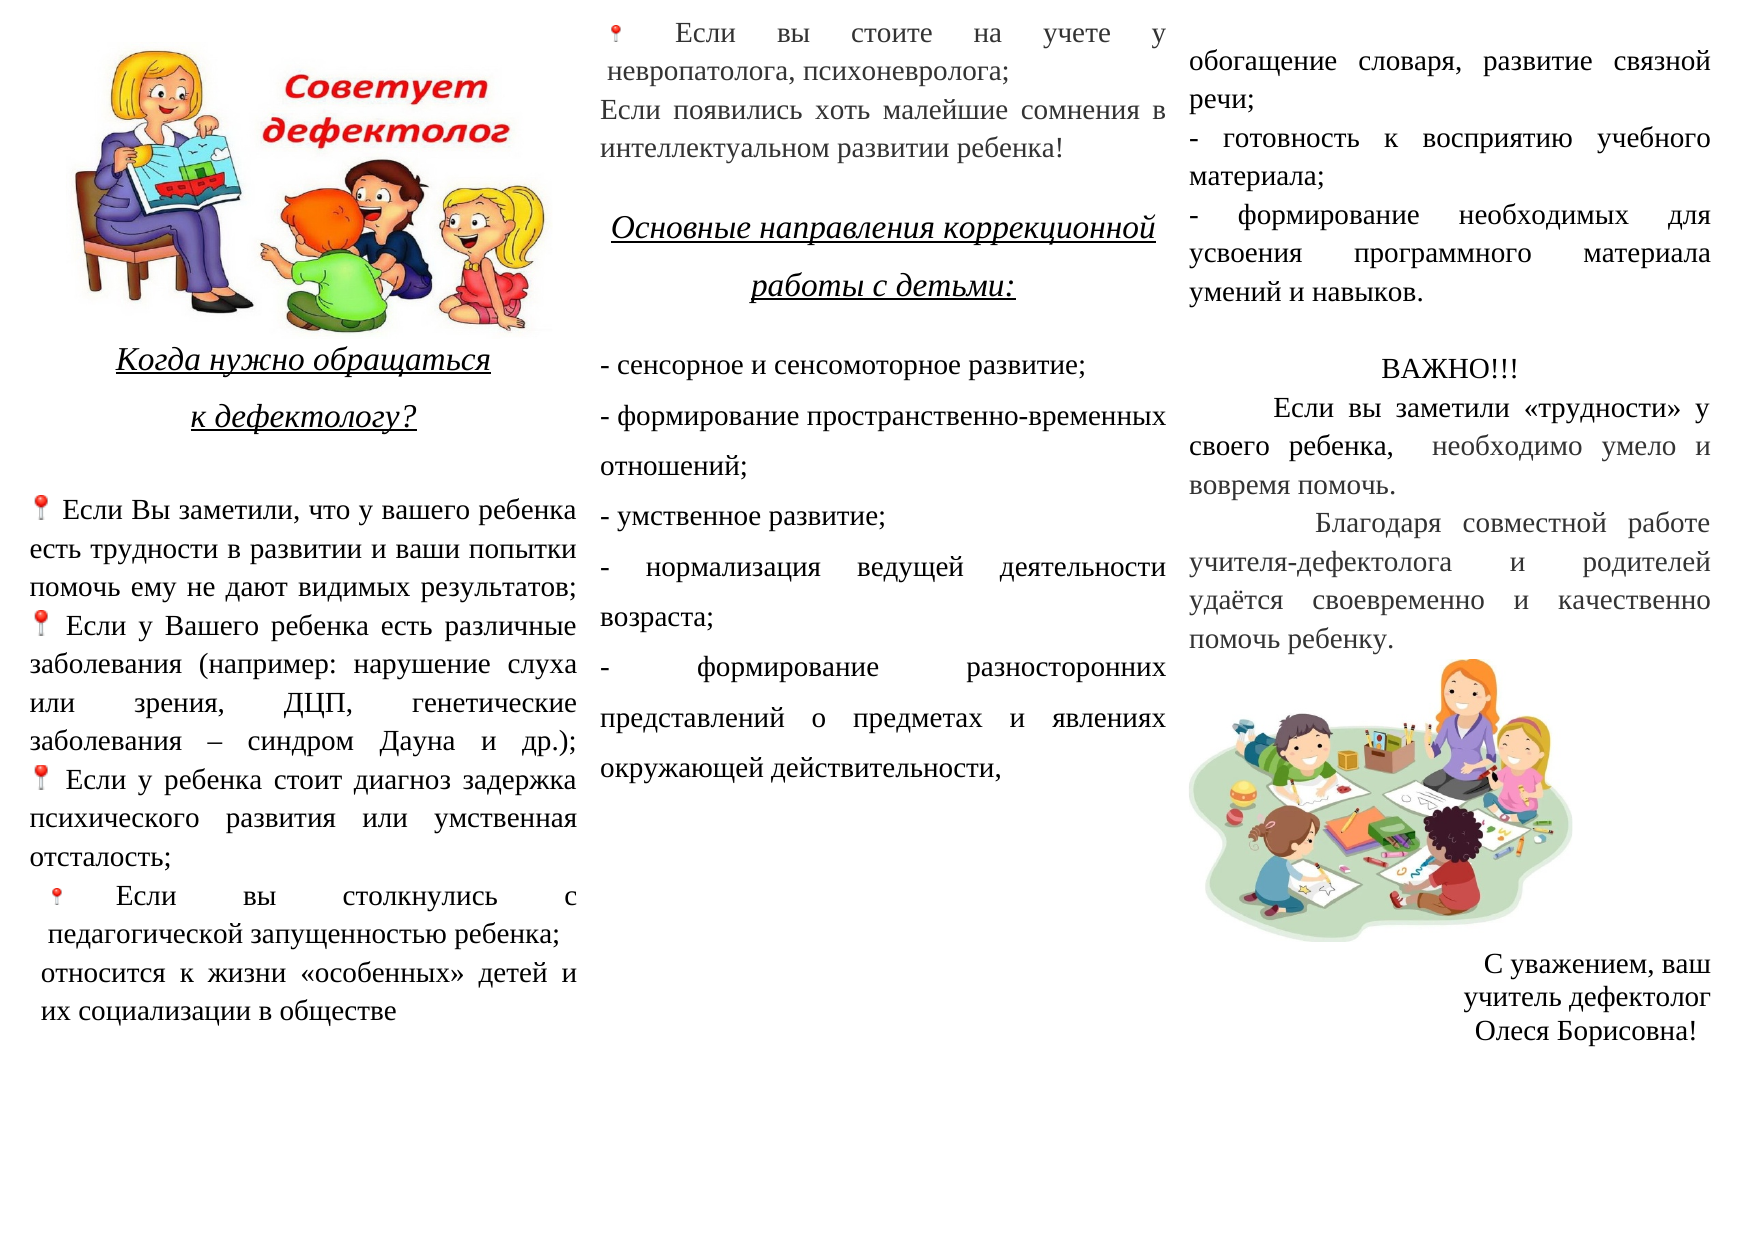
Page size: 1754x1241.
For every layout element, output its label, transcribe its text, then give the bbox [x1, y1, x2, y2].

picture [29, 610, 54, 636]
picture [29, 765, 54, 790]
table_cell Если вы стоите на учете у невропатолога, психоневролога; Если появились хоть малейшие сомнения в интеллектуальном развитии ребенка! Основные направления коррекционной работы с детьми: - сенсорное и сенсомоторное развитие; - формирование пространственно-временных отношений; - умственное развитие; - нормализация ведущей деятельности возраста; - формирование разносторонних представлений о предметах и явлениях окружающей действительности, [589, 15, 1178, 1079]
picture [1188, 659, 1573, 942]
table_cell Когда нужно обращаться к дефектологу? Если Вы заметили, что у вашего ребенка есть трудности в развитии и ваши попытки помочь ему не дают видимых результатов; Если у Вашего ребенка есть различные заболевания (например: нарушение слуха или зрения, ДЦП, генетические заболевания – синдром Дауна и др.); Если у ребенка стоит диагноз задержка психического развития или умственная отсталость; Если вы столкнулись с педагогической запущенностью ребенка; относится к жизни «особенных» детей и их социализации в обществе [29, 15, 589, 1079]
table_cell обогащение словаря, развитие связной речи; - готовность к восприятию учебного материала; - формирование необходимых для усвоения программного материала умений и навыков. ВАЖНО!!! Если вы заметили «трудности» у своего ребенка, необходимо умело и вовремя помочь. Благодаря совместной работе учителя-дефектолога и родителей удаётся своевременно и качественно помочь ребенку. С уважением, ваш учитель дефектолог Олеся Борисовна! [1178, 15, 1722, 1079]
picture [29, 495, 54, 520]
picture [65, 42, 553, 339]
picture [48, 888, 66, 905]
picture [607, 25, 625, 42]
